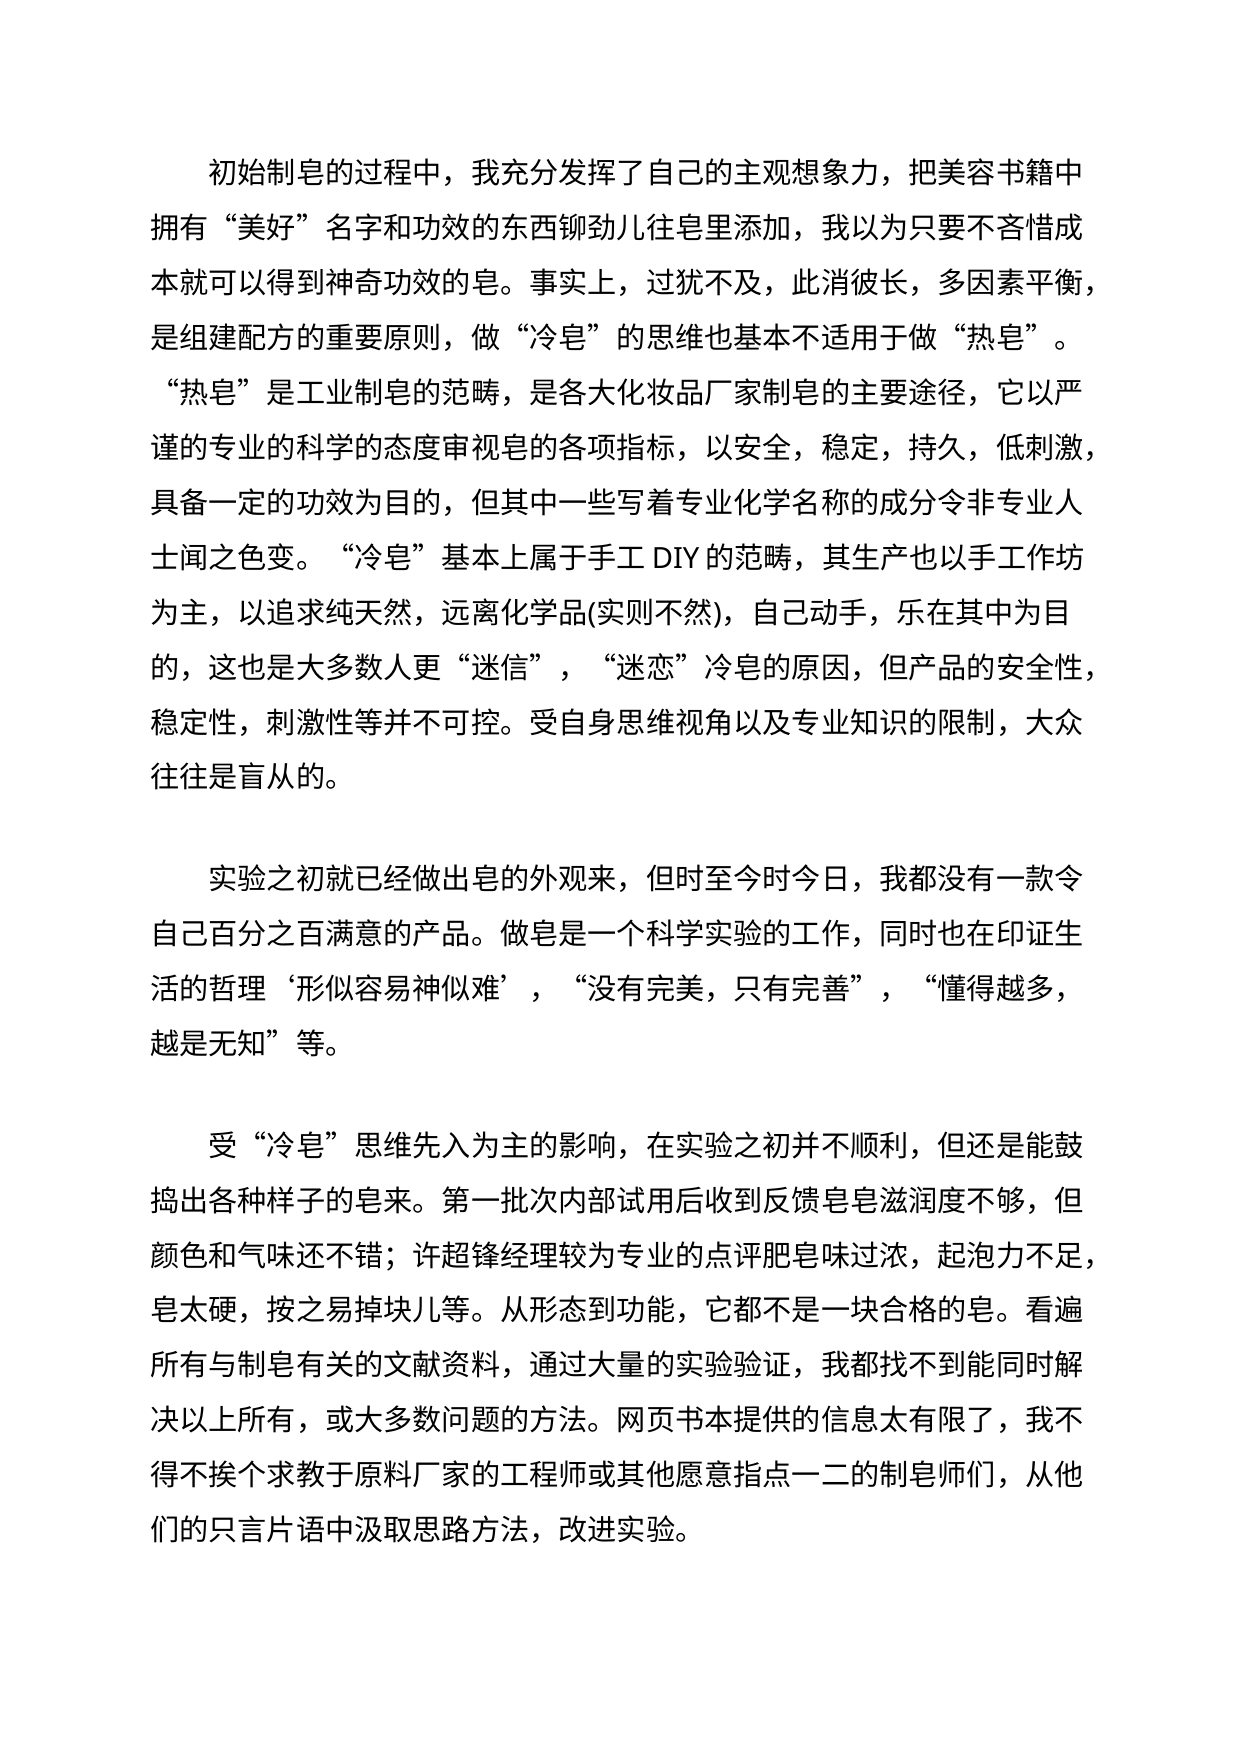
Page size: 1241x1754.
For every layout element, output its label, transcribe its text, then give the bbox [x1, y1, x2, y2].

text 初始制皂的过程中，我充分发挥了自己的主观想象力，把美容书籍中拥有“美好”名字和功效的东西铆劲儿往皂里添加，我以为只要不吝惜成本就可以得到神奇功效的皂。事实上，过犹不及，此消彼长，多因素平衡，是组建配方的重要原则，做“冷皂”的思维也基本不适用于做“热皂”。“热皂”是工业制皂的范畴，是各大化妆品厂家制皂的主要途径，它以严谨的专业的科学的态度审视皂的各项指标，以安全，稳定，持久，低刺激，具备一定的功效为目的，但其中一些写着专业化学名称的成分令非专业人士闻之色变。“冷皂”基本上属于手工DIY的范畴，其生产也以手工作坊为主，以追求纯天然，远离化学品(实则不然)，自己动手，乐在其中为目的，这也是大多数人更“迷信”，“迷恋”冷皂的原因，但产品的安全性，稳定性，刺激性等并不可控。受自身思维视角以及专业知识的限制，大众往往是盲从的。 [150, 150, 1090, 796]
text 实验之初就已经做出皂的外观来，但时至今时今日，我都没有一款令自己百分之百满意的产品。做皂是一个科学实验的工作，同时也在印证生活的哲理‘形似容易神似难’，“没有完美，只有完善”，“懂得越多，越是无知”等。 [150, 856, 1090, 1063]
text 受“冷皂”思维先入为主的影响，在实验之初并不顺利，但还是能鼓捣出各种样子的皂来。第一批次内部试用后收到反馈皂皂滋润度不够，但颜色和气味还不错；许超锋经理较为专业的点评肥皂味过浓，起泡力不足，皂太硬，按之易掉块儿等。从形态到功能，它都不是一块合格的皂。看遍所有与制皂有关的文献资料，通过大量的实验验证，我都找不到能同时解决以上所有，或大多数问题的方法。网页书本提供的信息太有限了，我不得不挨个求教于原料厂家的工程师或其他愿意指点一二的制皂师们，从他们的只言片语中汲取思路方法，改进实验。 [150, 1122, 1090, 1549]
